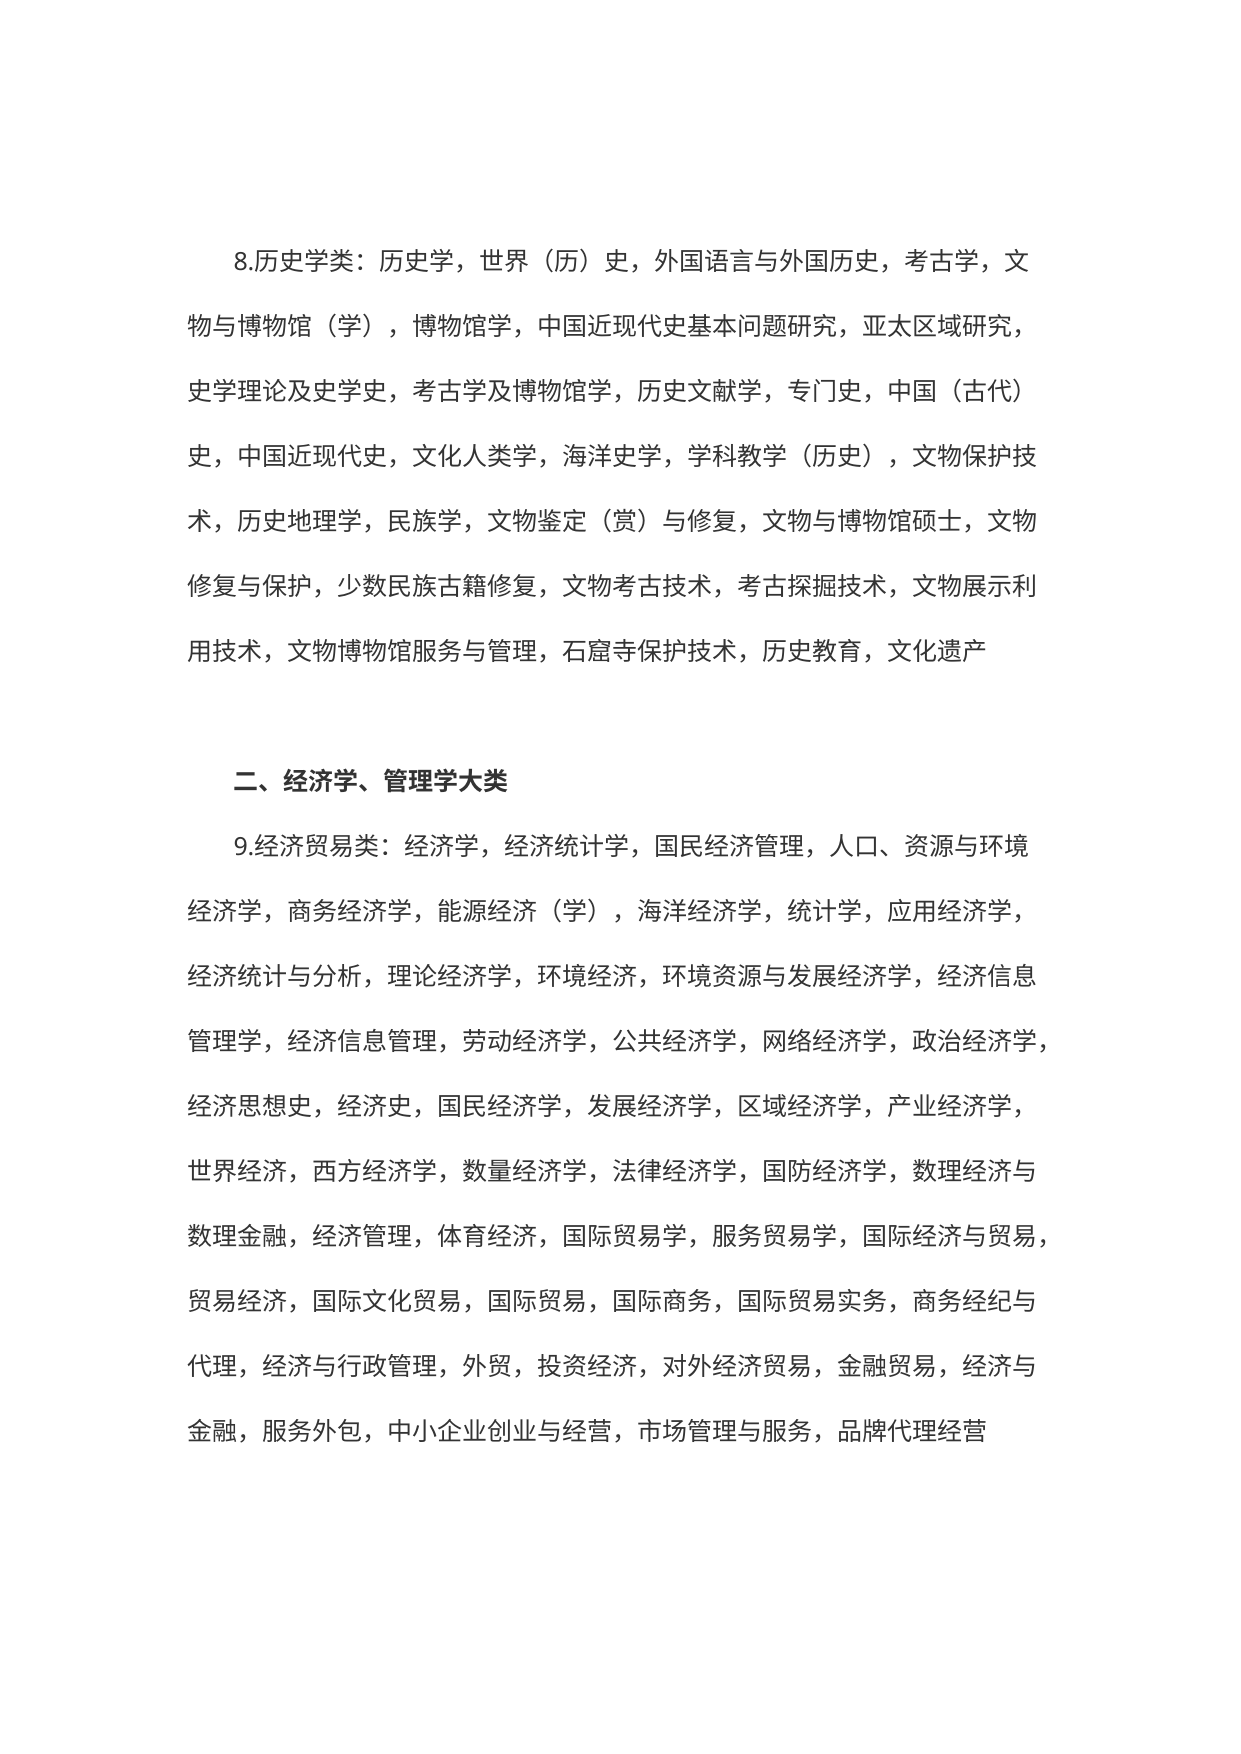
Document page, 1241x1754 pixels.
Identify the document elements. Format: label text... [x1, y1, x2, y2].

text 9.经济贸易类：经济学，经济统计学，国民经济管理，人口、资源与环境经济学，商务经济学，能源经济（学），海洋经济学，统计学，应用经济学，经济统计与分析，理论经济学，环境经济，环境资源与发展经济学，经济信息管理学，经济信息管理，劳动经济学，公共经济学，网络经济学，政治经济学，经济思想史，经济史，国民经济学，发展经济学，区域经济学，产业经济学，世界经济，西方经济学，数量经济学，法律经济学，国防经济学，数理经济与数理金融，经济管理，体育经济，国际贸易学，服务贸易学，国际经济与贸易，贸易经济，国际文化贸易，国际贸易，国际商务，国际贸易实务，商务经纪与代理，经济与行政管理，外贸，投资经济，对外经济贸易，金融贸易，经济与金融，服务外包，中小企业创业与经营，市场管理与服务，品牌代理经营 [187, 812, 1053, 1462]
text 二、经济学、管理学大类 [187, 747, 1053, 812]
text 8.历史学类：历史学，世界（历）史，外国语言与外国历史，考古学，文物与博物馆（学），博物馆学，中国近现代史基本问题研究，亚太区域研究，史学理论及史学史，考古学及博物馆学，历史文献学，专门史，中国（古代）史，中国近现代史，文化人类学，海洋史学，学科教学（历史），文物保护技术，历史地理学，民族学，文物鉴定（赏）与修复，文物与博物馆硕士，文物修复与保护，少数民族古籍修复，文物考古技术，考古探掘技术，文物展示利用技术，文物博物馆服务与管理，石窟寺保护技术，历史教育，文化遗产 [187, 227, 1053, 682]
